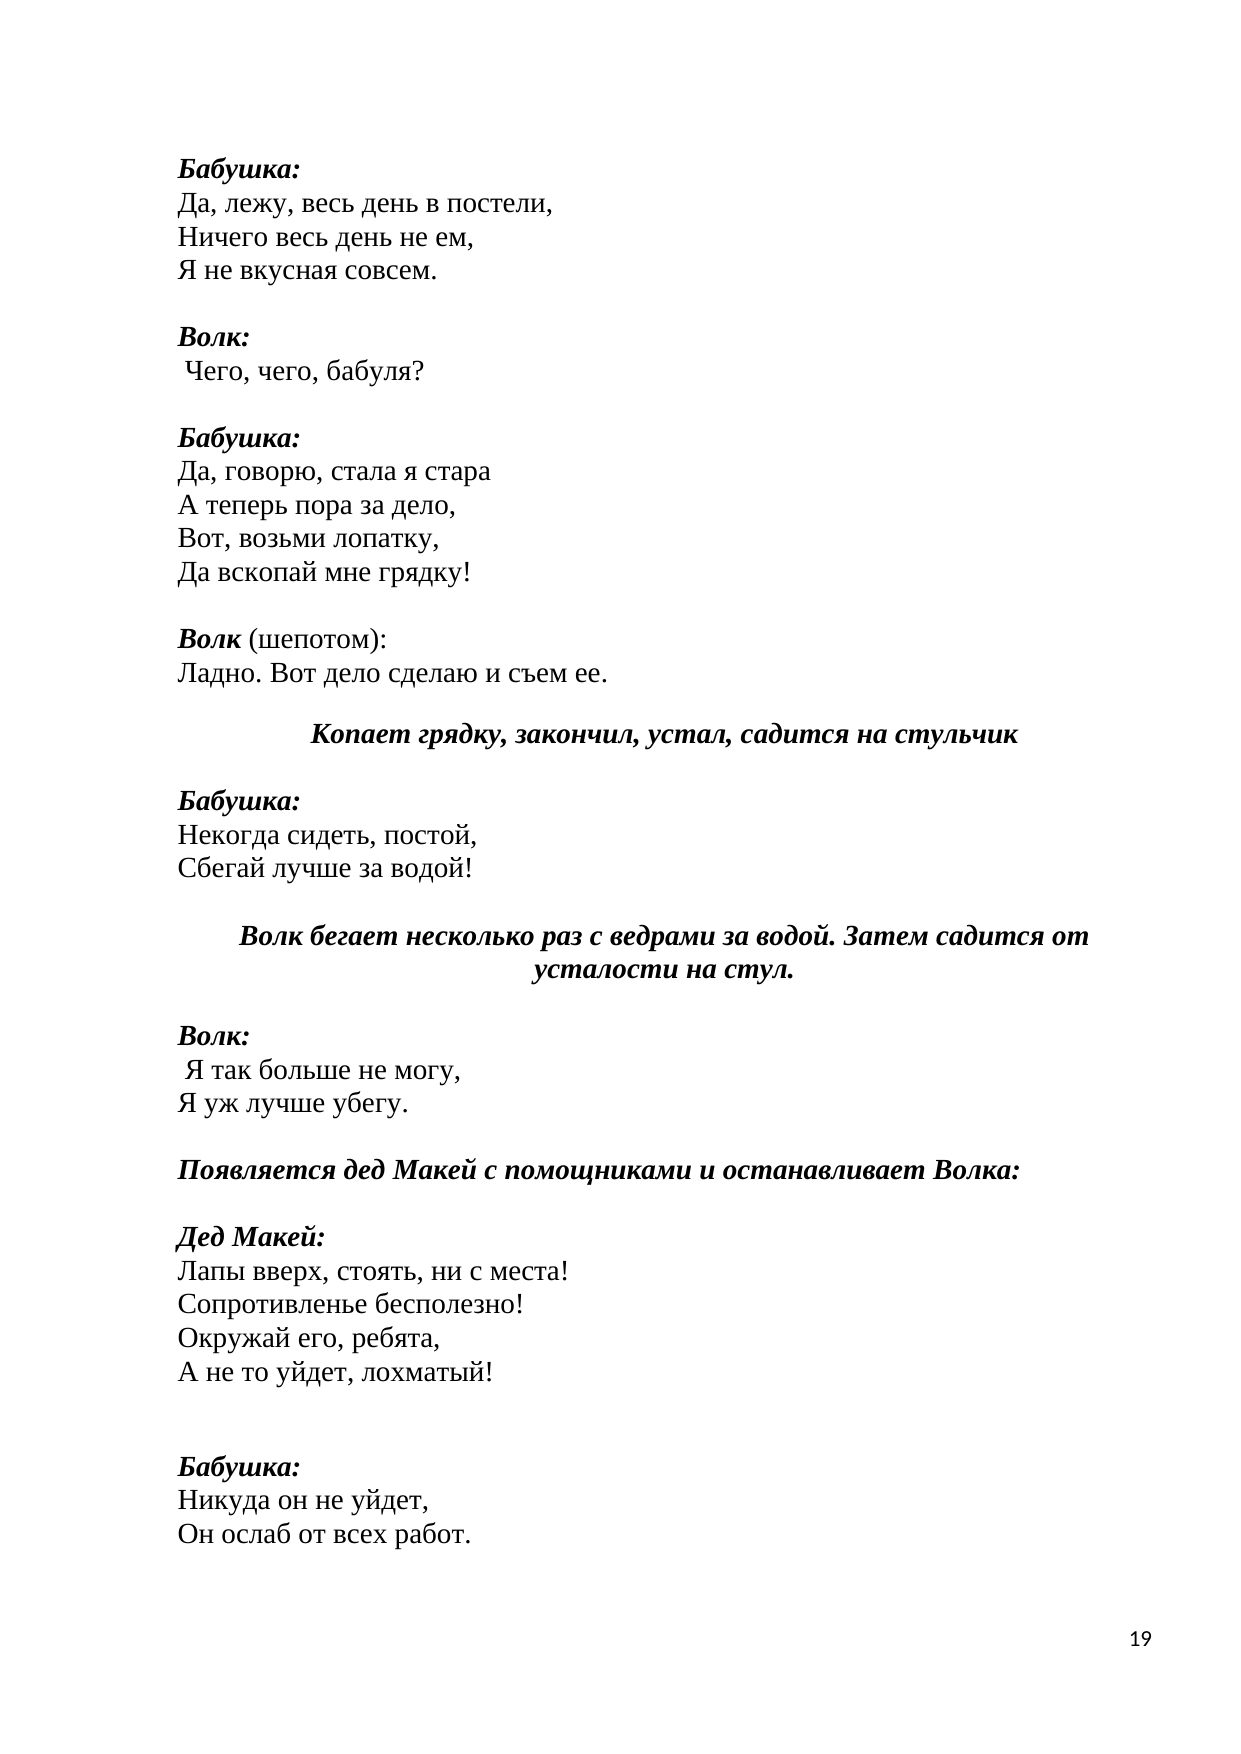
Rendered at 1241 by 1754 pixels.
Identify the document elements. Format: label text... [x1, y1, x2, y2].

text Бабушка: Некогда сидеть, постой, Сбегай лучше за водой! [177, 783, 1152, 884]
text Бабушка: Да, лежу, весь день в постели, Ничего весь день не ем, Я не вкусная совсем. [177, 118, 1152, 286]
text Появляется дед Макей с помощниками и останавливает Волка: Дед Макей: Лапы вверх, стоять, ни с места! Сопротивленье бесполезно! Окружай его, ребята, А не то уйдет, лохматый! [177, 1119, 1152, 1387]
text Волк: Я так больше не могу, Я уж лучше убегу. [177, 1018, 1152, 1119]
text Чего, чего, бабуля? [177, 353, 1152, 386]
text Бабушка: [177, 1449, 1152, 1482]
text Волк: [177, 286, 1152, 353]
text Никуда он не уйдет, Он ослаб от всех работ. [177, 1482, 1152, 1549]
text Копает грядку, закончил, устал, садится на стульчик [177, 716, 1152, 750]
text Ладно. Вот дело сделаю и съем ее. [177, 655, 1152, 716]
text Бабушка: Да, говорю, стала я стара [177, 386, 1152, 487]
text Волк бегает несколько раз с ведрами за водой. Затем садится от усталости на стул. [177, 884, 1152, 985]
text Волк (шепотом): [177, 588, 1152, 655]
text А теперь пора за дело, Вот, возьми лопатку, Да вскопай мне грядку! [177, 487, 1152, 588]
